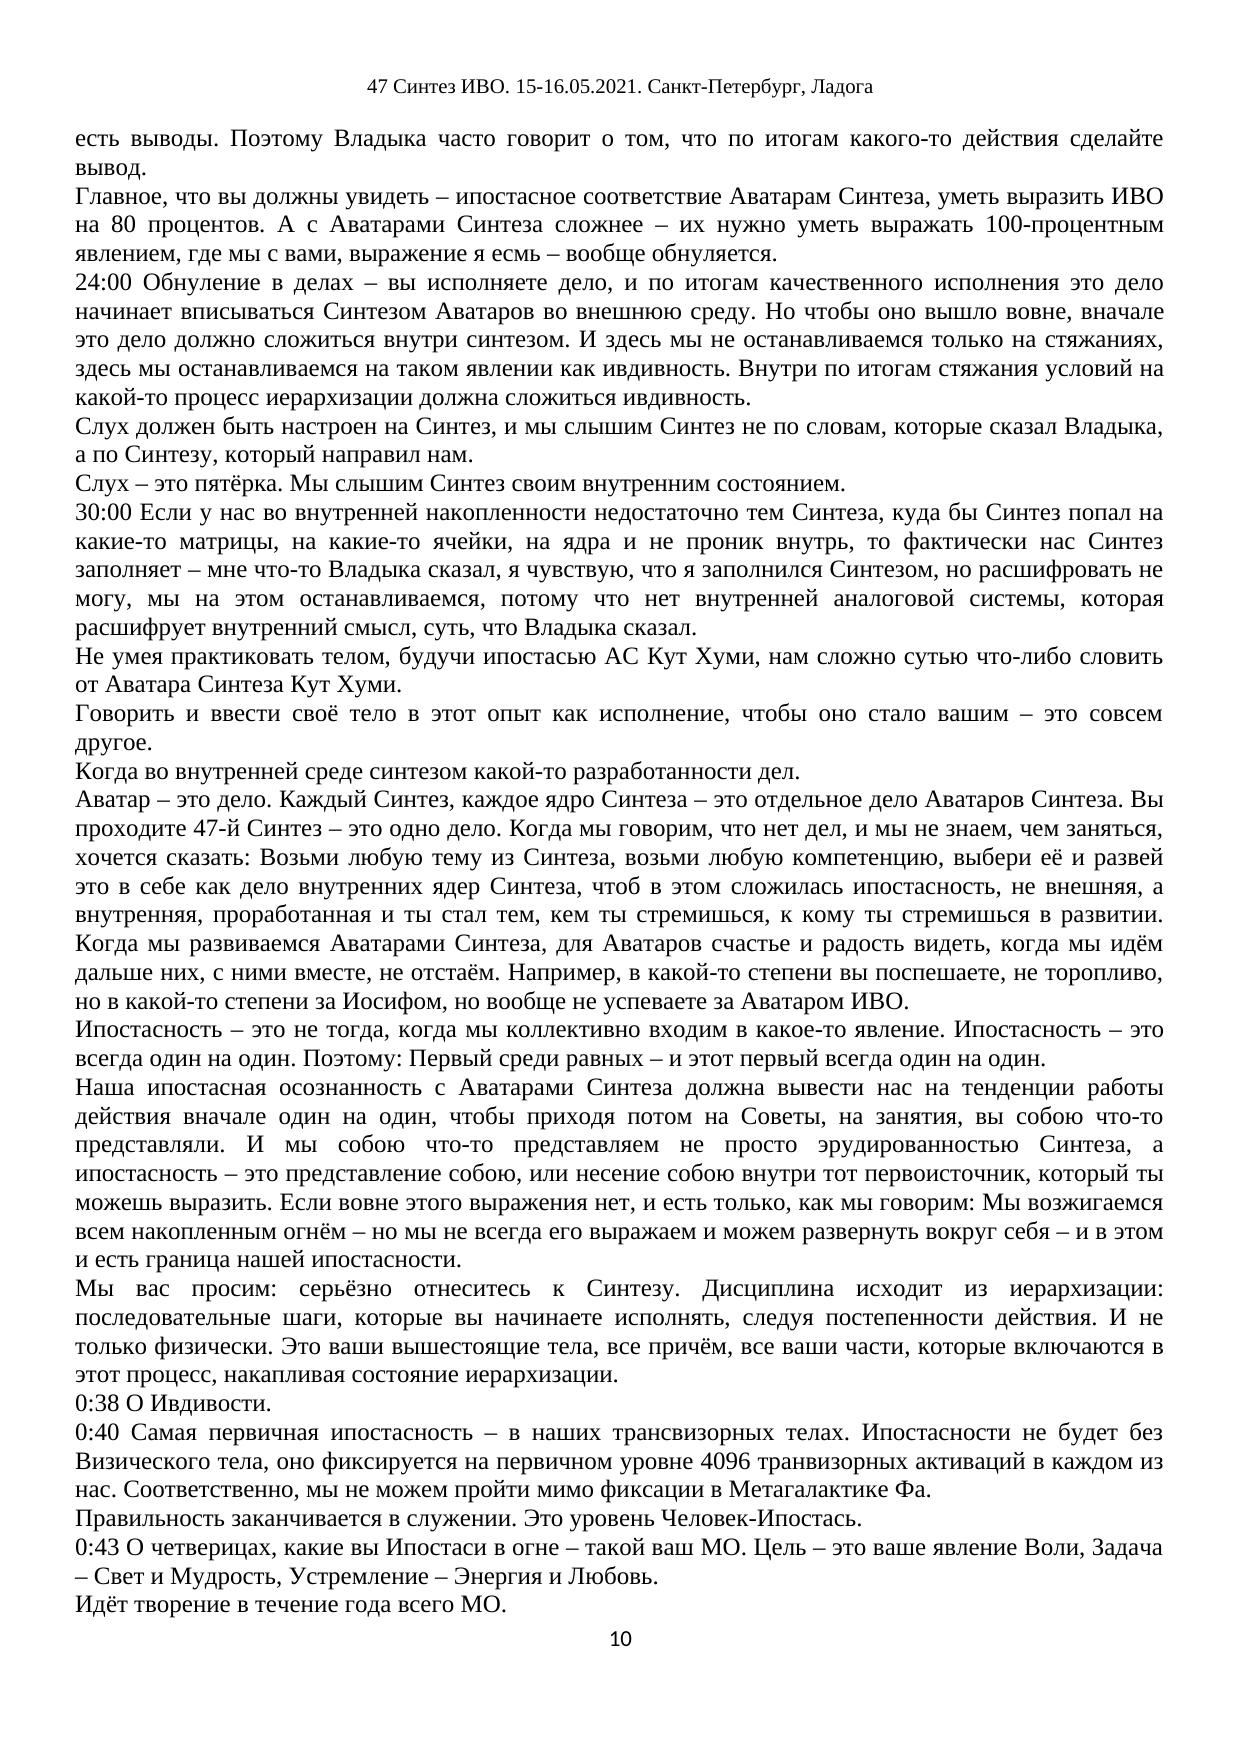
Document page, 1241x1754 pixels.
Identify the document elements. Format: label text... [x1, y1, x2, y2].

text 0:40 Самая первичная ипостасность – в наших трансвизорных телах. Ипостасности не будет без Визического тела, оно фиксируется на первичном уровне 4096 транвизорных активаций в каждом из нас. Соответственно, мы не можем пройти мимо фиксации в Метагалактике Фа. [75, 1417, 1165, 1503]
text Слух – это пятёрка. Мы слышим Синтез своим внутренним состоянием. [75, 468, 1165, 497]
text 24:00 Обнуление в делах – вы исполняете дело, и по итогам качественного исполнения это дело начинает вписываться Синтезом Аватаров во внешнюю среду. Но чтобы оно вышло вовне, вначале это дело должно сложиться внутри синтезом. И здесь мы не останавливаемся только на стяжаниях, здесь мы останавливаемся на таком явлении как ивдивность. Внутри по итогам стяжания условий на какой-то процесс иерархизации должна сложиться ивдивность. [75, 267, 1165, 411]
text Говорить и ввести своё тело в этот опыт как исполнение, чтобы оно стало вашим – это совсем другое. [75, 698, 1165, 756]
text Слух должен быть настроен на Синтез, и мы слышим Синтез не по словам, которые сказал Владыка, а по Синтезу, который направил нам. [75, 411, 1165, 468]
text Когда во внутренней среде синтезом какой-то разработанности дел. [75, 756, 1165, 784]
text Правильность заканчивается в служении. Это уровень Человек-Ипостась. [75, 1503, 1165, 1532]
text Ипостасность – это не тогда, когда мы коллективно входим в какое-то явление. Ипостасность – это всегда один на один. Поэтому: Первый среди равных – и этот первый всегда один на один. [75, 1014, 1165, 1072]
text Наша ипостасная осознанность с Аватарами Синтеза должна вывести нас на тенденции работы действия вначале один на один, чтобы приходя потом на Советы, на занятия, вы собою что-то представляли. И мы собою что-то представляем не просто эрудированностью Синтеза, а ипостасность – это представление собою, или несение собою внутри тот первоисточник, который ты можешь выразить. Если вовне этого выражения нет, и есть только, как мы говорим: Мы возжигаемся всем накопленным огнём – но мы не всегда его выражаем и можем развернуть вокруг себя – и в этом и есть граница нашей ипостасности. [75, 1072, 1165, 1273]
text 0:43 О четверицах, какие вы Ипостаси в огне – такой ваш МО. Цель – это ваше явление Воли, Задача – Свет и Мудрость, Устремление – Энергия и Любовь. [75, 1532, 1165, 1589]
text 0:38 О Ивдивости. [75, 1388, 1165, 1417]
text Не умея практиковать телом, будучи ипостасью АС Кут Хуми, нам сложно сутью что-либо словить от Аватара Синтеза Кут Хуми. [75, 641, 1165, 698]
text Главное, что вы должны увидеть – ипостасное соответствие Аватарам Синтеза, уметь выразить ИВО на 80 процентов. А с Аватарами Синтеза сложнее – их нужно уметь выражать 100-процентным явлением, где мы с вами, выражение я есмь – вообще обнуляется. [75, 181, 1165, 267]
text Мы вас просим: серьёзно отнеситесь к Синтезу. Дисциплина исходит из иерархизации: последовательные шаги, которые вы начинаете исполнять, следуя постепенности действия. И не только физически. Это ваши вышестоящие тела, все причём, все ваши части, которые включаются в этот процесс, накапливая состояние иерархизации. [75, 1273, 1165, 1388]
text Идёт творение в течение года всего МО. [75, 1589, 1165, 1618]
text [75, 123, 1165, 181]
text 30:00 Если у нас во внутренней накопленности недостаточно тем Синтеза, куда бы Синтез попал на какие-то матрицы, на какие-то ячейки, на ядра и не проник внутрь, то фактически нас Синтез заполняет – мне что-то Владыка сказал, я чувствую, что я заполнился Синтезом, но расшифровать не могу, мы на этом останавливаемся, потому что нет внутренней аналоговой системы, которая расшифрует внутренний смысл, суть, что Владыка сказал. [75, 497, 1165, 641]
text Аватар – это дело. Каждый Синтез, каждое ядро Синтеза – это отдельное дело Аватаров Синтеза. Вы проходите 47-й Синтез – это одно дело. Когда мы говорим, что нет дел, и мы не знаем, чем заняться, хочется сказать: Возьми любую тему из Синтеза, возьми любую компетенцию, выбери её и развей это в себе как дело внутренних ядер Синтеза, чтоб в этом сложилась ипостасность, не внешняя, а внутренняя, проработанная и ты стал тем, кем ты стремишься, к кому ты стремишься в развитии. Когда мы развиваемся Аватарами Синтеза, для Аватаров счастье и радость видеть, когда мы идём дальше них, с ними вместе, не отстаём. Например, в какой-то степени вы поспешаете, не торопливо, но в какой-то степени за Иосифом, но вообще не успеваете за Аватаром ИВО. [75, 784, 1165, 1014]
